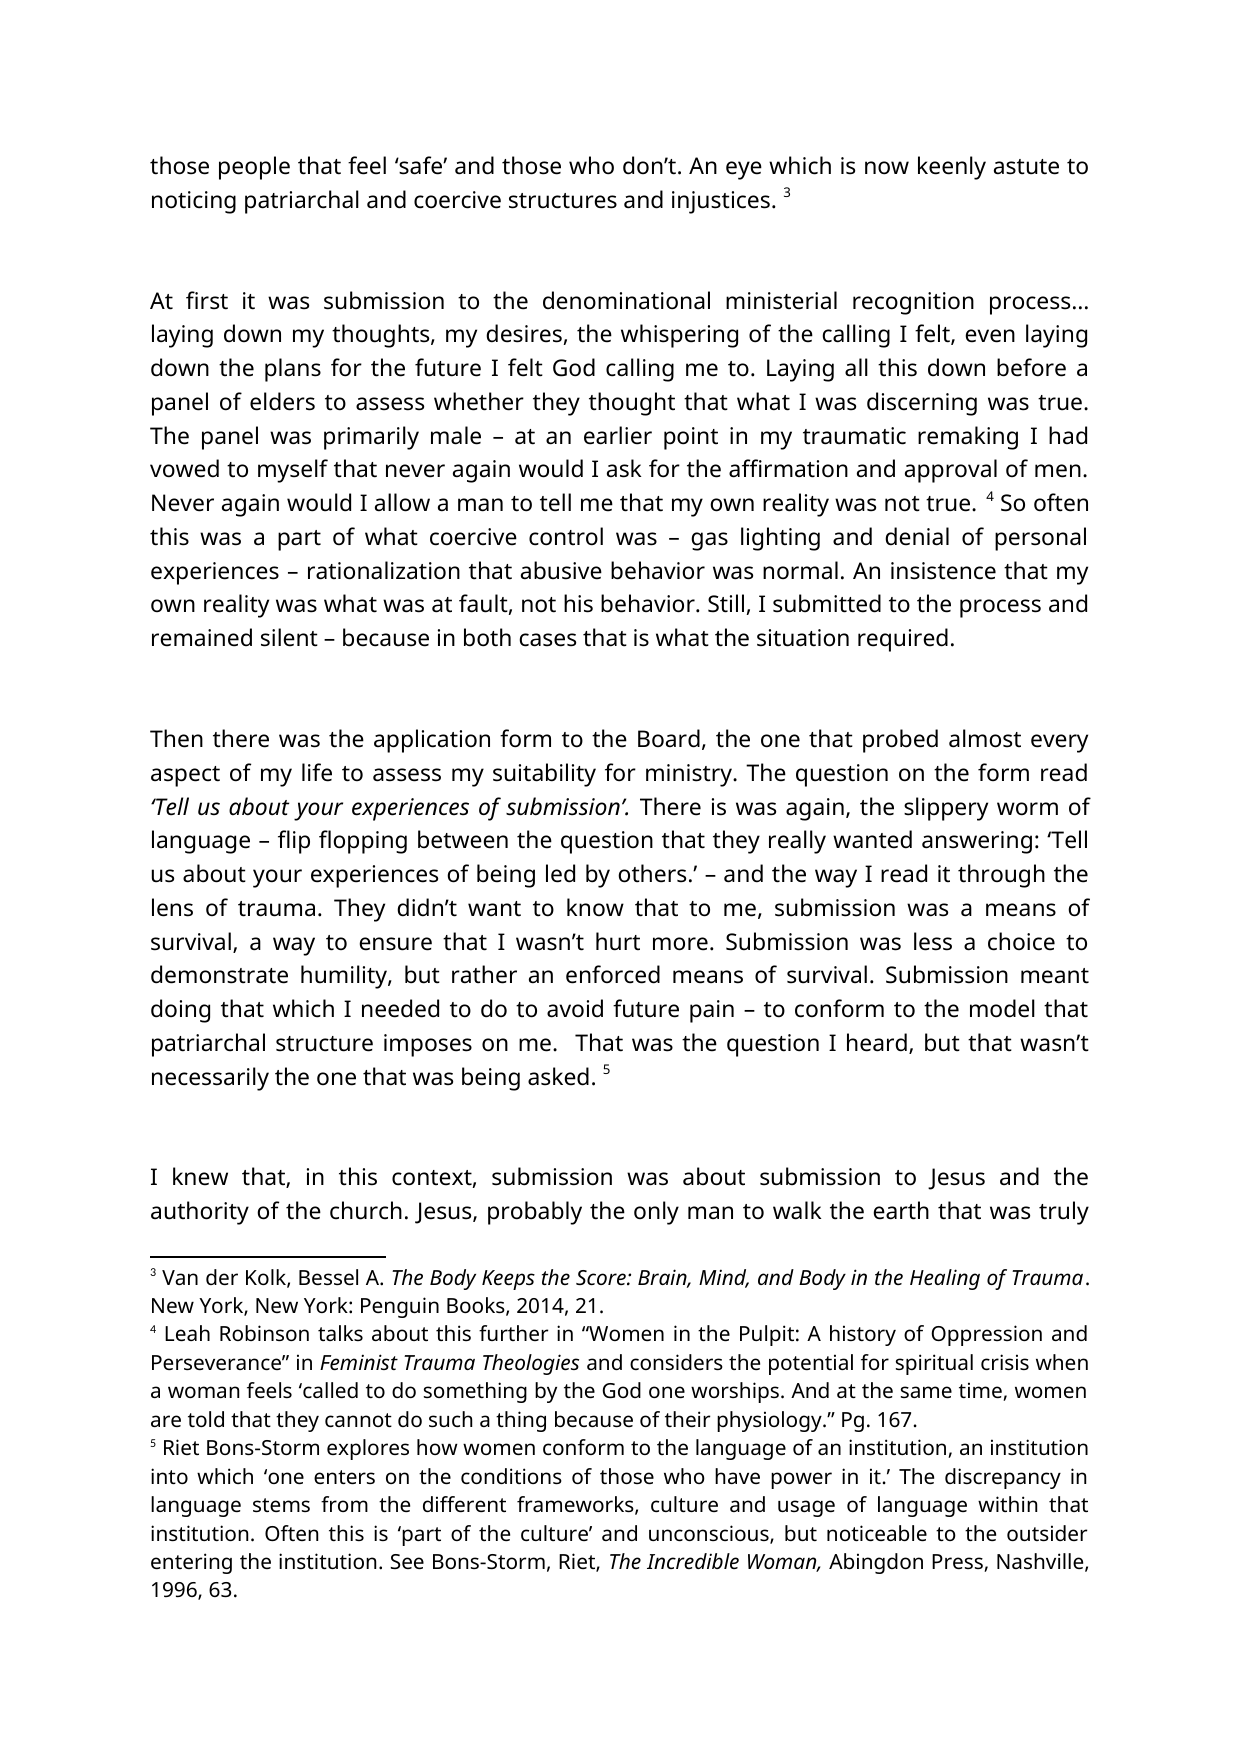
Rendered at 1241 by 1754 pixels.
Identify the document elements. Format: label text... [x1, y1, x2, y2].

text Then there was the application form to the Board, the one that probed almost every aspect of my life to assess my suitability for ministry. The question on the form read ‘Tell us about your experiences of submission’. There is was again, the slippery worm of language – flip flopping between the question that they really wanted answering: ‘Tell us about your experiences of being led by others.’ – and the way I read it through the lens of trauma. They didn’t want to know that to me, submission was a means of survival, a way to ensure that I wasn’t hurt more. Submission was less a choice to demonstrate humility, but rather an enforced means of survival. Submission meant doing that which I needed to do to avoid future pain – to conform to the model that patriarchal structure imposes on me. That was the question I heard, but that wasn’t necessarily the one that was being asked. [150, 723, 1090, 1092]
text I knew that, in this context, submission was about submission to Jesus and the authority of the church. Jesus, probably the only man to walk the earth that was truly safe – but in a church couched in patriarchal structure, heck in a world couched in patriarchal structures the safety that Jesus offers isn’t necessarily a safety that is paralleled in the church. It can’t be assumed that submitting to the authority of the church is submitting to the authority of Jesus. And so, I submitted to the process and remained silent – because in all cases that is what the situation required. [150, 1161, 1090, 1226]
text At first it was submission to the denominational ministerial recognition process… laying down my thoughts, my desires, the whispering of the calling I felt, even laying down the plans for the future I felt God calling me to. Laying all this down before a panel of elders to assess whether they thought that what I was discerning was true. The panel was primarily male – at an earlier point in my traumatic remaking I had vowed to myself that never again would I ask for the affirmation and approval of men. Never again would I allow a man to tell me that my own reality was not true. So often this was a part of what coercive control was – gas lighting and denial of personal experiences – rationalization that abusive behavior was normal. An insistence that my own reality was what was at fault, not his behavior. Still, I submitted to the process and remained silent – because in both cases that is what the situation required. [150, 284, 1090, 653]
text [150, 150, 1090, 215]
